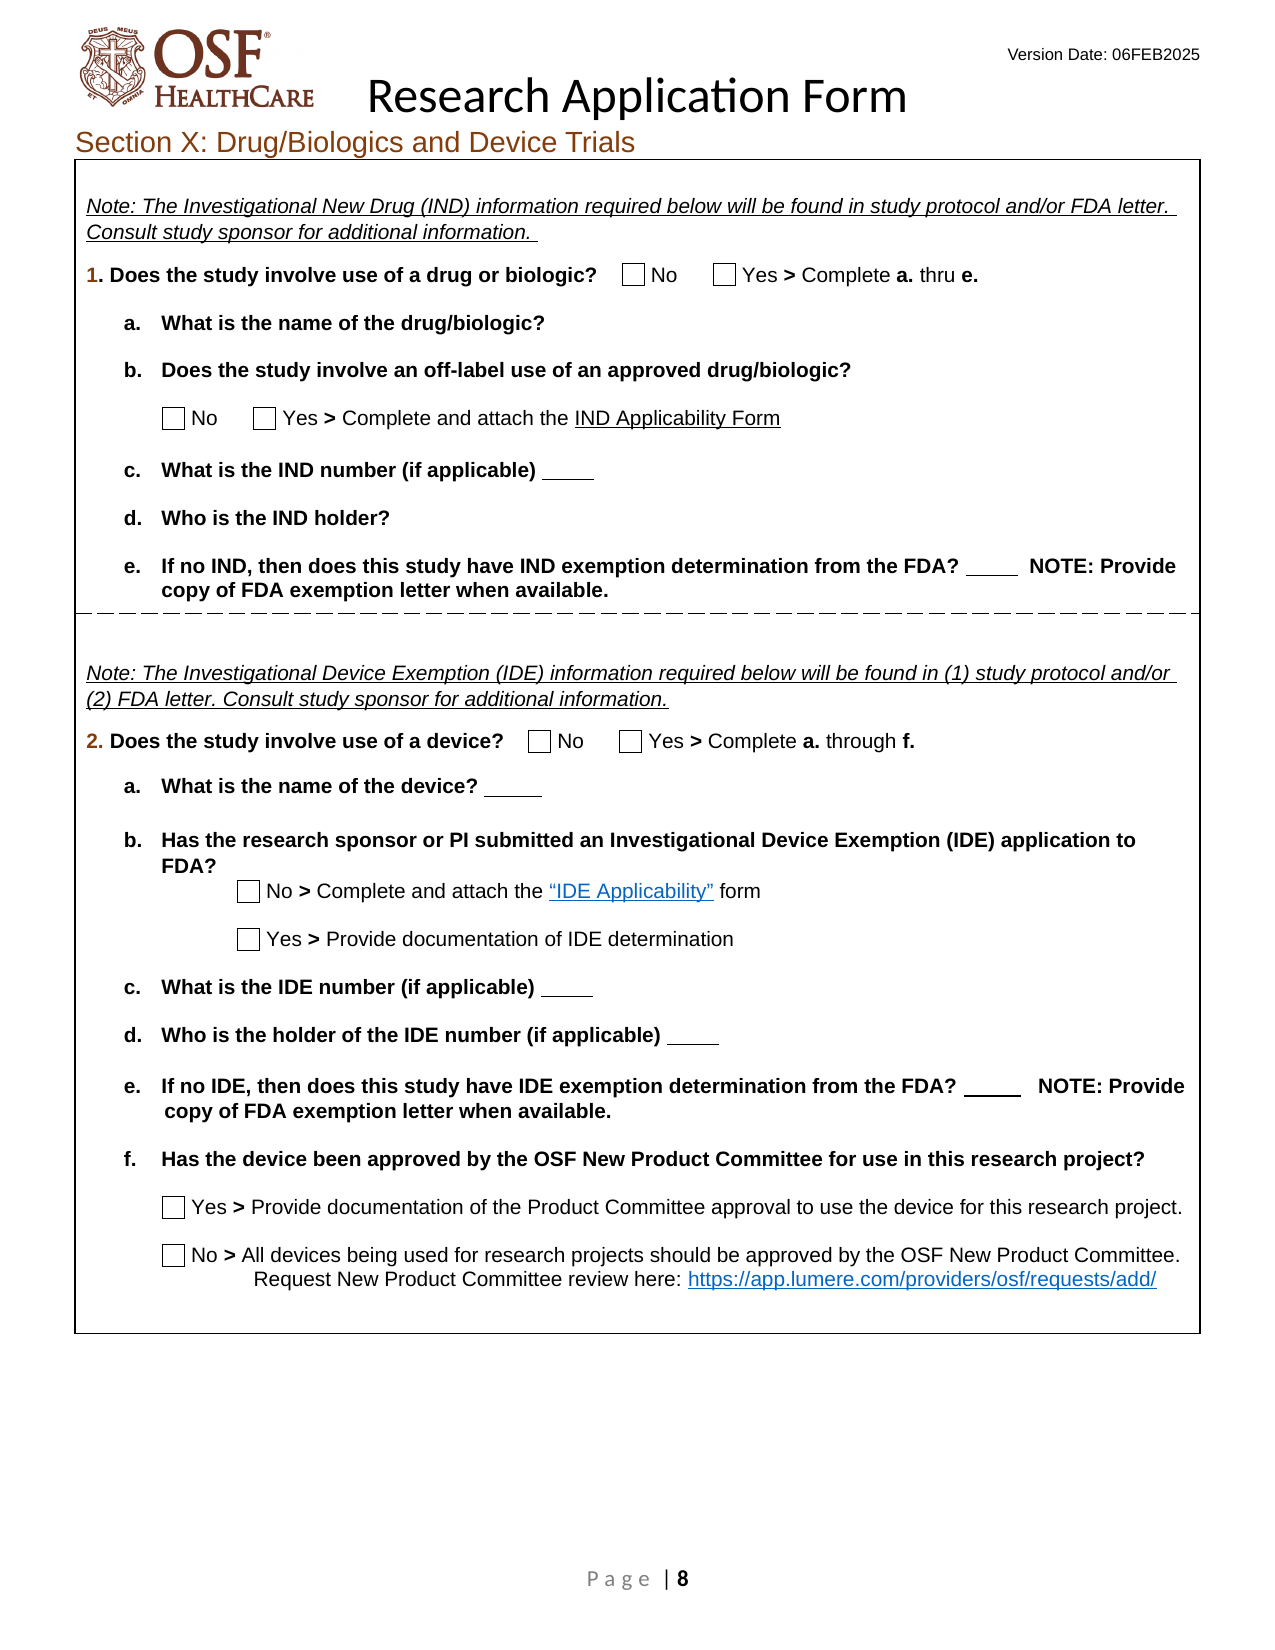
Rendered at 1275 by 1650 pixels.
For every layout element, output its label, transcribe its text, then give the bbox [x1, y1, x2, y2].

table_cell Note: The Investigational Device Exemption (IDE) information required below will be found in (1) study protocol and/or (2) FDA letter. Consult study sponsor for additional information. 2. Does the study involve use of a device? No Yes > Complete a. through f. What is the name of the device? Has the research sponsor or PI submitted an Investigational Device Exemption (IDE) application to FDA? No > Complete and attach the “IDE Applicability” form Yes > Provide documentation of IDE determination What is the IDE number (if applicable) Who is the holder of the IDE number (if applicable) If no IDE, then does this study have IDE exemption determination from the FDA? NOTE: Provide copy of FDA exemption letter when available. Has the device been approved by the OSF New Product Committee for use in this research project? Yes > Provide documentation of the Product Committee approval to use the device for this research project. No > All devices being used for research projects should be approved by the OSF New Product Committee. Request New Product Committee review here: https://app.lumere.com/providers/osf/requests/add/ [76, 613, 1199, 1291]
table_header Note: The Investigational New Drug (IND) information required below will be found in study protocol and/or FDA letter. Consult study sponsor for additional information. 1. Does the study involve use of a drug or biologic? No Yes > Complete a. thru e. What is the name of the drug/biologic? Does the study involve an off-label use of an approved drug/biologic? No Yes > Complete and attach the IND Applicability Form What is the IND number (if applicable) Who is the IND holder? If no IND, then does this study have IND exemption determination from the FDA? NOTE: Provide copy of FDA exemption letter when available. [76, 160, 1199, 612]
picture [75, 18, 319, 115]
table_cell [76, 1291, 1199, 1333]
text Section X: Drug/Biologics and Device Trials [75, 125, 1200, 159]
